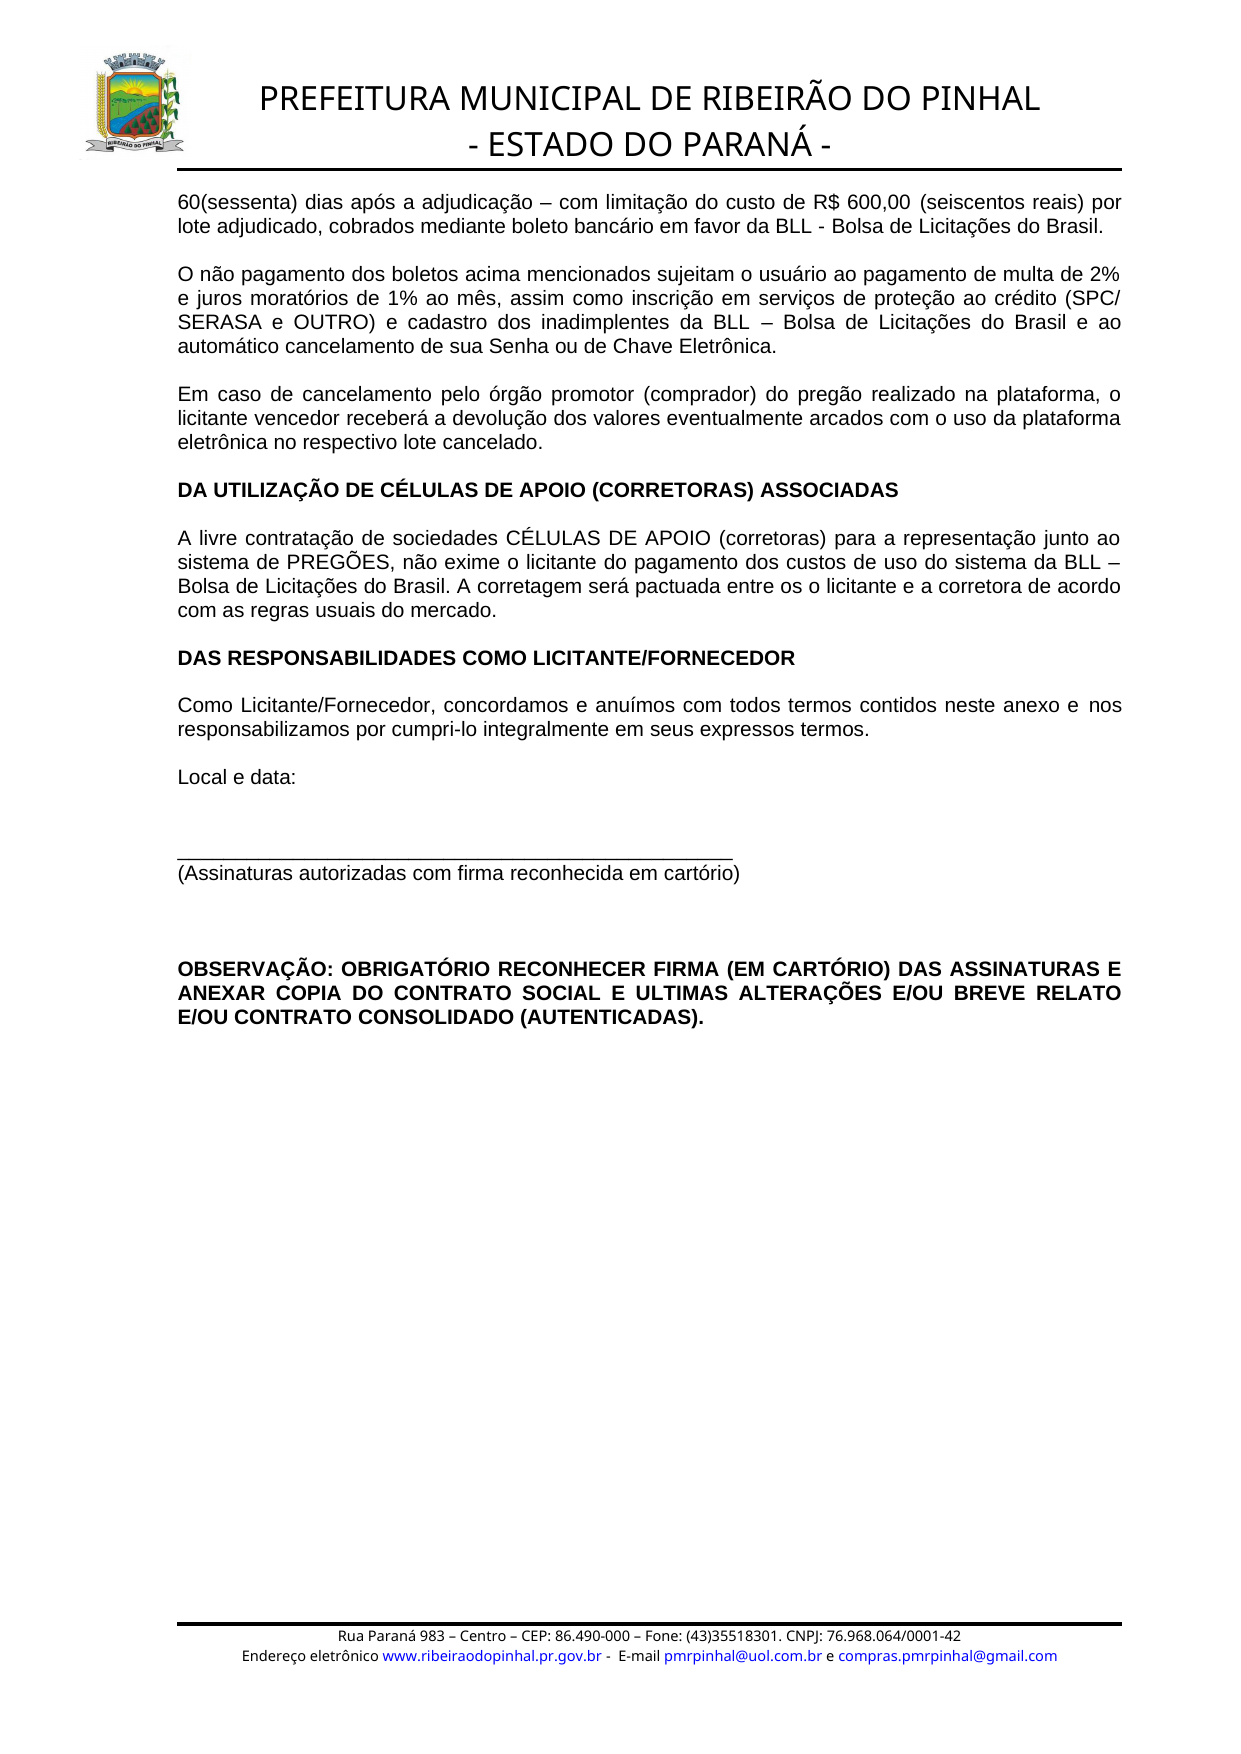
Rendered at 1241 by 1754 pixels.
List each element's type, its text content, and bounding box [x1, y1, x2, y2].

text ________________________________________________ [177, 837, 1122, 861]
text A livre contratação de sociedades CÉLULAS DE APOIO (corretoras) para a representação junto ao sistema de PREGÕES, não exime o licitante do pagamento dos custos de uso do sistema da BLL – Bolsa de Licitações do Brasil. A corretagem será pactuada entre os o licitante e a corretora de acordo com as regras usuais do mercado. [177, 526, 1122, 621]
text DAS RESPONSABILIDADES COMO LICITANTE/FORNECEDOR [177, 645, 1122, 669]
text Local e data: [177, 765, 1122, 789]
text (Assinaturas autorizadas com firma reconhecida em cartório) [177, 861, 1122, 885]
text Em caso de cancelamento pelo órgão promotor (comprador) do pregão realizado na plataforma, o licitante vencedor receberá a devolução dos valores eventualmente arcados com o uso da plataforma eletrônica no respectivo lote cancelado. [177, 382, 1122, 454]
picture [79, 45, 192, 160]
text DA UTILIZAÇÃO DE CÉLULAS DE APOIO (CORRETORAS) ASSOCIADAS [177, 478, 1122, 502]
text O não pagamento dos boletos acima mencionados sujeitam o usuário ao pagamento de multa de 2% e juros moratórios de 1% ao mês, assim como inscrição em serviços de proteção ao crédito (SPC/ SERASA e OUTRO) e cadastro dos inadimplentes da BLL – Bolsa de Licitações do Brasil e ao automático cancelamento de sua Senha ou de Chave Eletrônica. [177, 262, 1122, 358]
text Como Licitante/Fornecedor, concordamos e anuímos com todos termos contidos neste anexo e nos responsabilizamos por cumpri-lo integralmente em seus expressos termos. [177, 693, 1122, 741]
text OBSERVAÇÃO: OBRIGATÓRIO RECONHECER FIRMA (EM CARTÓRIO) DAS ASSINATURAS E ANEXAR COPIA DO CONTRATO SOCIAL E ULTIMAS ALTERAÇÕES E/OU BREVE RELATO E/OU CONTRATO CONSOLIDADO (AUTENTICADAS). [177, 957, 1122, 1029]
